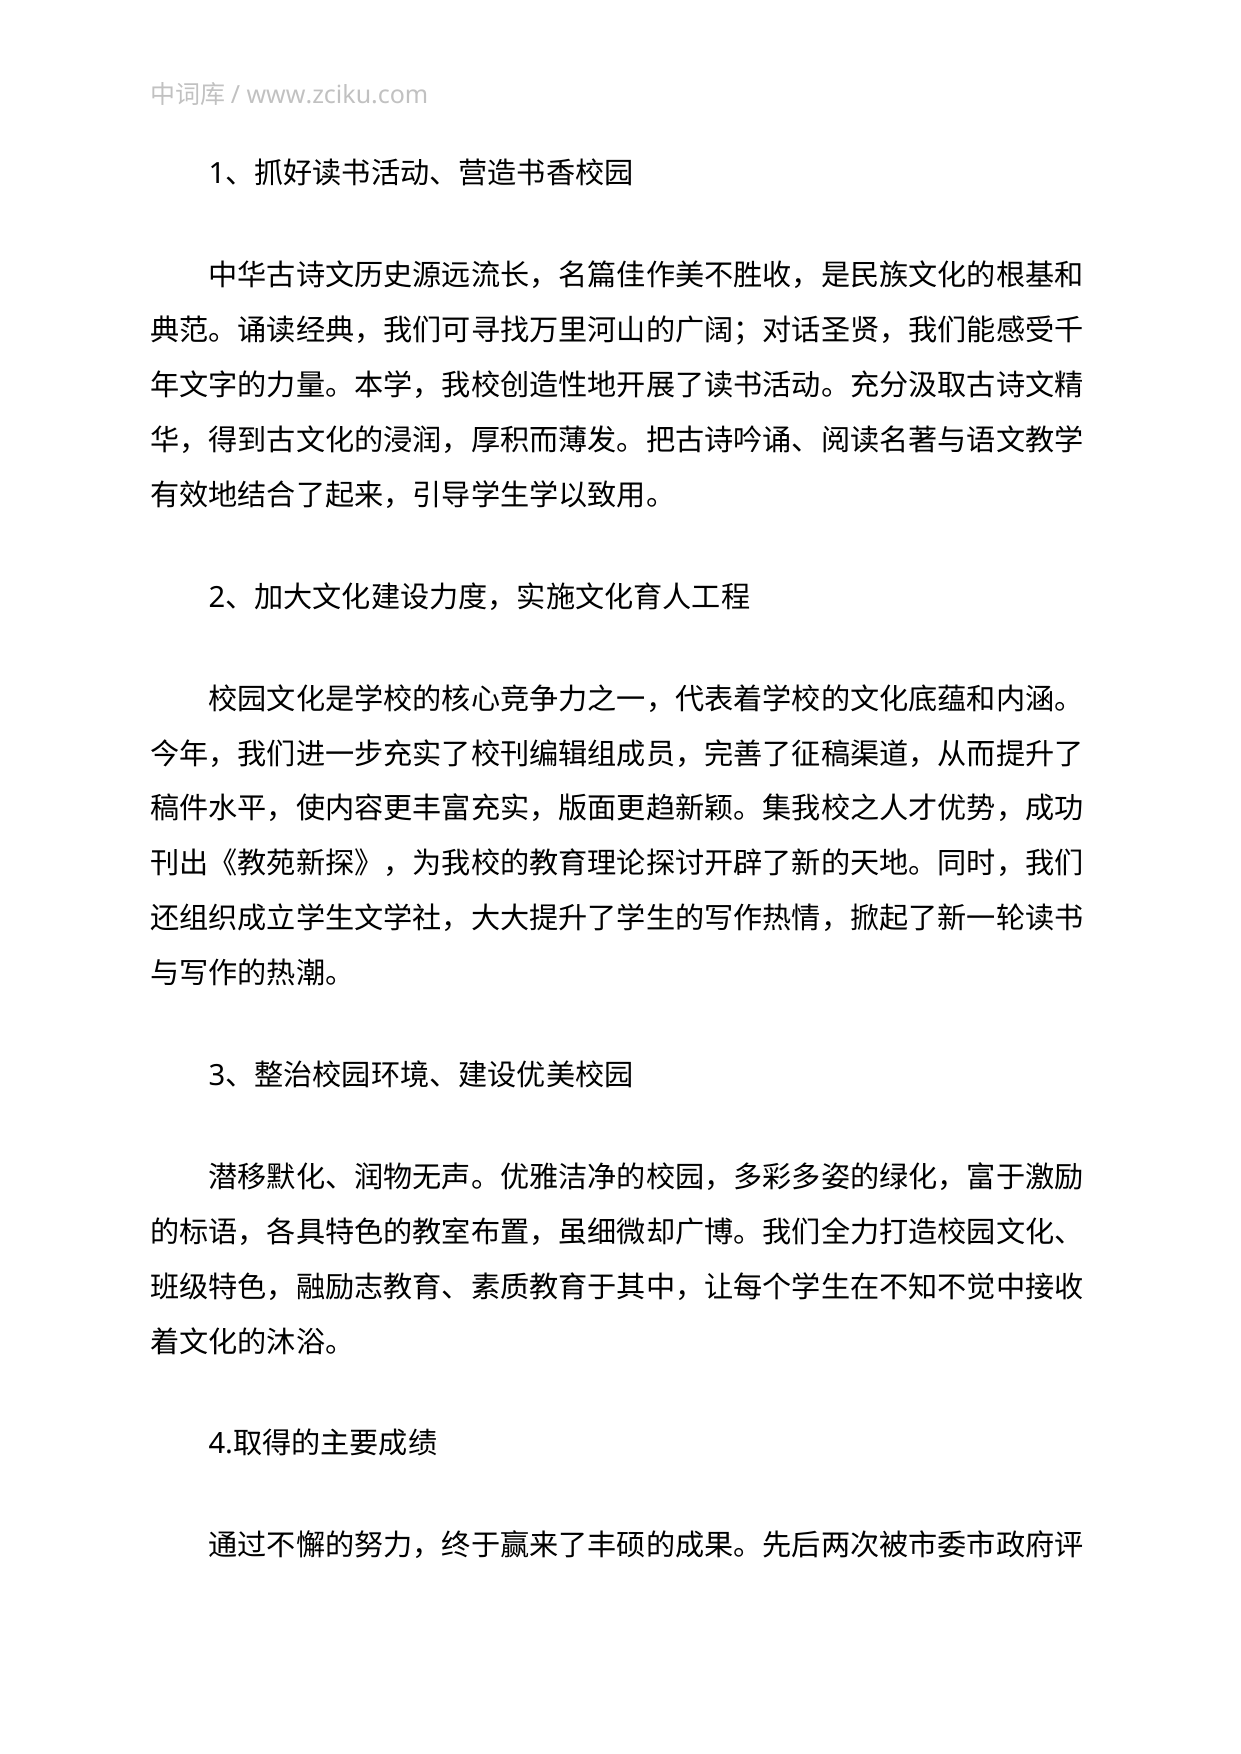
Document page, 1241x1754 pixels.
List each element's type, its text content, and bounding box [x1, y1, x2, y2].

text 校园文化是学校的核心竞争力之一，代表着学校的文化底蕴和内涵。今年，我们进一步充实了校刊编辑组成员，完善了征稿渠道，从而提升了稿件水平，使内容更丰富充实，版面更趋新颖。集我校之人才优势，成功刊出《教苑新探》，为我校的教育理论探讨开辟了新的天地。同时，我们还组织成立学生文学社，大大提升了学生的写作热情，掀起了新一轮读书与写作的热潮。 [150, 675, 1090, 992]
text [150, 1522, 1090, 1564]
text 1、抓好读书活动、营造书香校园 [150, 150, 1090, 192]
text 中华古诗文历史源远流长，名篇佳作美不胜收，是民族文化的根基和典范。诵读经典，我们可寻找万里河山的广阔；对话圣贤，我们能感受千年文字的力量。本学，我校创造性地开展了读书活动。充分汲取古诗文精华，得到古文化的浸润，厚积而薄发。把古诗吟诵、阅读名著与语文教学有效地结合了起来，引导学生学以致用。 [150, 252, 1090, 514]
text 3、整治校园环境、建设优美校园 [150, 1052, 1090, 1094]
text 潜移默化、润物无声。优雅洁净的校园，多彩多姿的绿化，富于激励的标语，各具特色的教室布置，虽细微却广博。我们全力打造校园文化、班级特色，融励志教育、素质教育于其中，让每个学生在不知不觉中接收着文化的沐浴。 [150, 1153, 1090, 1361]
text 2、加大文化建设力度，实施文化育人工程 [150, 573, 1090, 616]
text 4.取得的主要成绩 [150, 1420, 1090, 1462]
